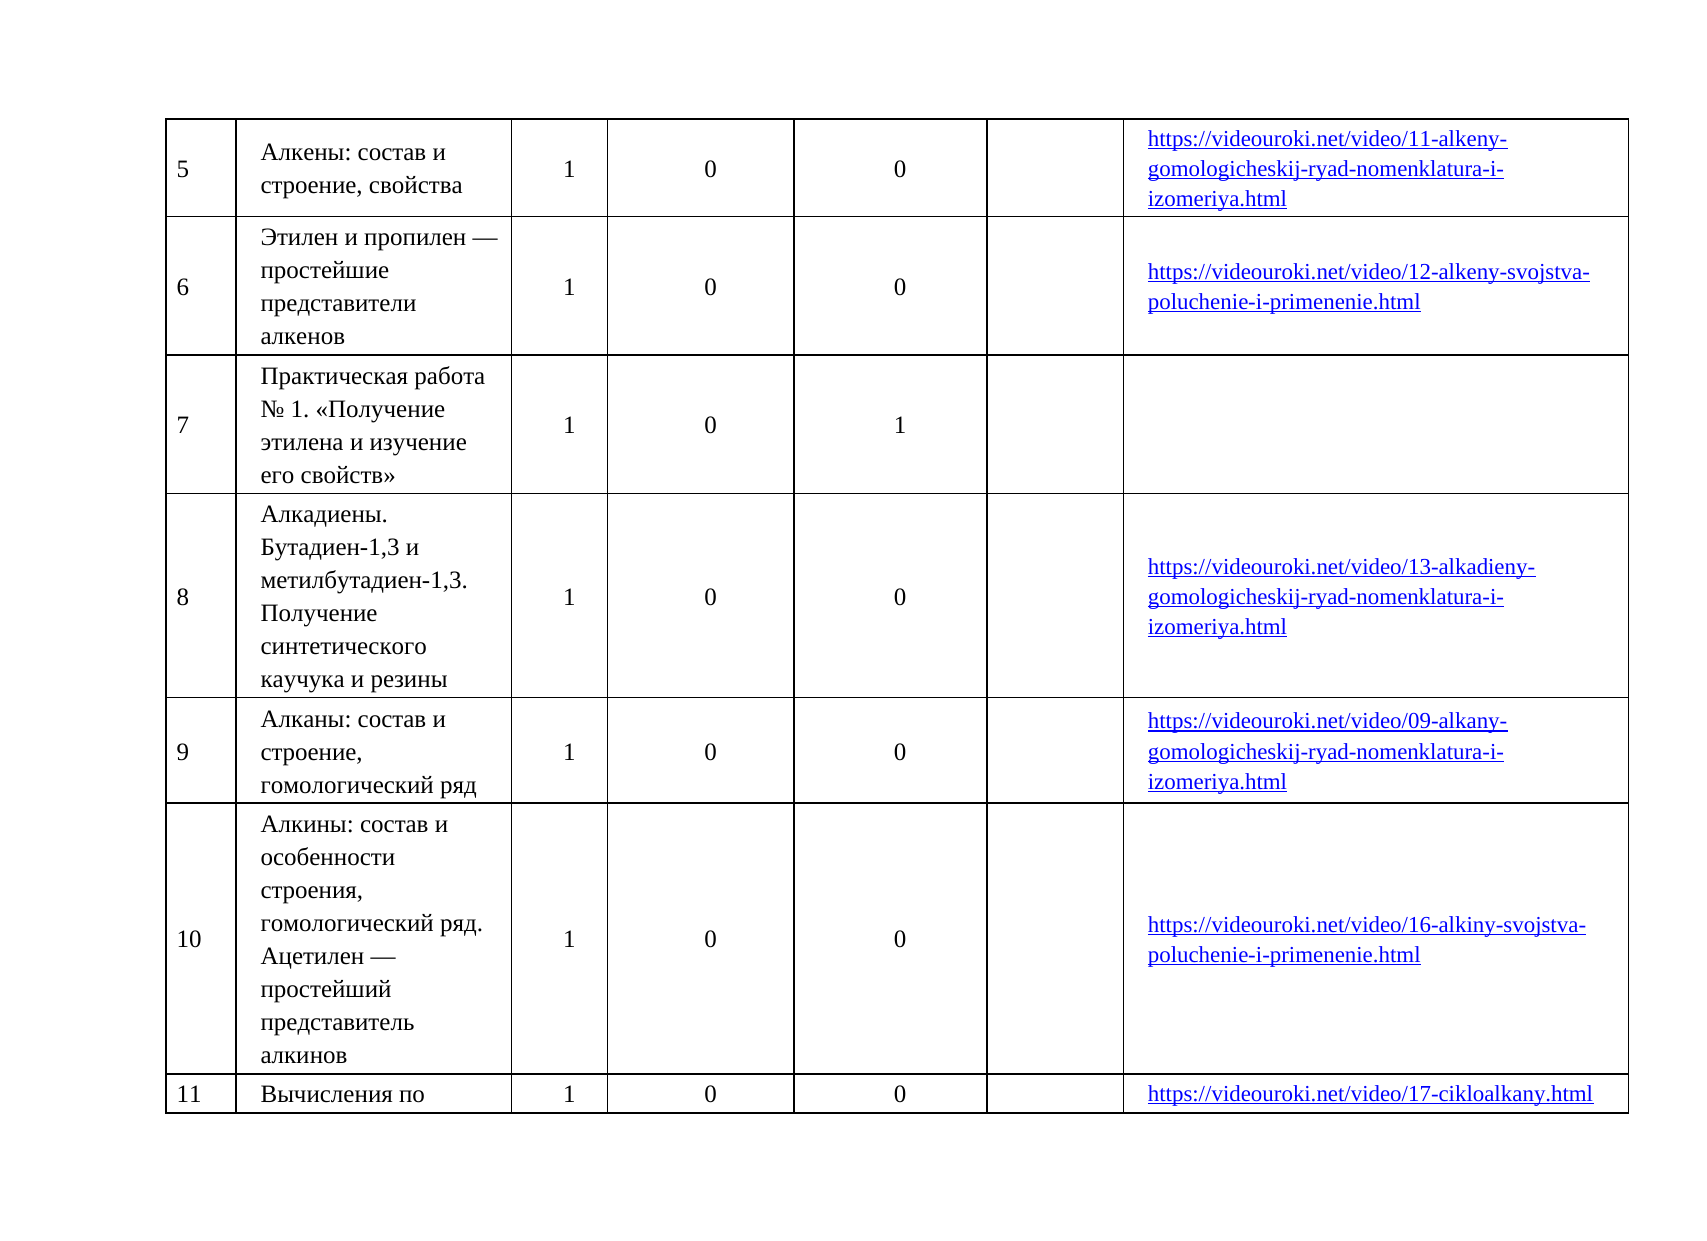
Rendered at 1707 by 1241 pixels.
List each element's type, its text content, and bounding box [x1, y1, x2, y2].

table_cell [988, 698, 1123, 802]
table_cell Алкины: состав и особенности строения, гомологический ряд. Ацетилен — простейший представитель алкинов [237, 804, 511, 1073]
table_cell [988, 1075, 1123, 1112]
table_cell https://videouroki.net/video/16-alkiny-svojstva-poluchenie-i-primenenie.html [1124, 804, 1628, 1073]
table_cell 0 [608, 698, 793, 802]
table_cell Практическая работа № 1. «Получение этилена и изучение его свойств» [237, 356, 511, 492]
table_cell 1 [512, 356, 607, 492]
table_cell 1 [512, 217, 607, 354]
table_cell Алкены: состав и строение, свойства [237, 120, 511, 216]
table_cell 6 [167, 217, 235, 354]
table_cell 1 [512, 494, 607, 697]
table_cell 0 [795, 120, 986, 216]
table_cell 0 [795, 804, 986, 1073]
table_cell 1 [512, 698, 607, 802]
table_cell 9 [167, 698, 235, 802]
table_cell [1124, 1075, 1628, 1112]
table_cell 1 [512, 1075, 607, 1112]
table_cell 7 [167, 356, 235, 492]
table_cell 0 [608, 217, 793, 354]
table_cell [1124, 356, 1628, 492]
table_cell Этилен и пропилен — простейшие представители алкенов [237, 217, 511, 354]
table_cell 1 [512, 804, 607, 1073]
table_cell 1 [795, 356, 986, 492]
table_cell 8 [167, 494, 235, 697]
table_cell https://videouroki.net/video/12-alkeny-svojstva-poluchenie-i-primenenie.html [1124, 217, 1628, 354]
table_cell 11 [167, 1075, 235, 1112]
table_cell [988, 804, 1123, 1073]
table_cell https://videouroki.net/video/09-alkany-gomologicheskij-ryad-nomenklatura-i-izomeriya.html [1124, 698, 1628, 802]
table_cell [988, 217, 1123, 354]
table_cell [988, 494, 1123, 697]
table_cell [988, 356, 1123, 492]
table_cell 0 [608, 804, 793, 1073]
table_cell 10 [167, 804, 235, 1073]
table_cell Алканы: состав и строение, гомологический ряд [237, 698, 511, 802]
table_cell 0 [608, 356, 793, 492]
table_cell 5 [167, 120, 235, 216]
table_cell [988, 120, 1123, 216]
table_cell https://videouroki.net/video/13-alkadieny-gomologicheskij-ryad-nomenklatura-i-izomeriya.html [1124, 494, 1628, 697]
table_cell Алкадиены. Бутадиен-1,3 и метилбутадиен-1,3. Получение синтетического каучука и резины [237, 494, 511, 697]
table_cell 0 [795, 698, 986, 802]
table_cell 1 [512, 120, 607, 216]
table_cell 0 [795, 494, 986, 697]
table_cell https://videouroki.net/video/11-alkeny-gomologicheskij-ryad-nomenklatura-i-izomeriya.html [1124, 120, 1628, 216]
table_cell 0 [795, 1075, 986, 1112]
table_cell 0 [608, 1075, 793, 1112]
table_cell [237, 1075, 511, 1112]
table_cell 0 [795, 217, 986, 354]
table_cell 0 [608, 120, 793, 216]
table_cell 0 [608, 494, 793, 697]
